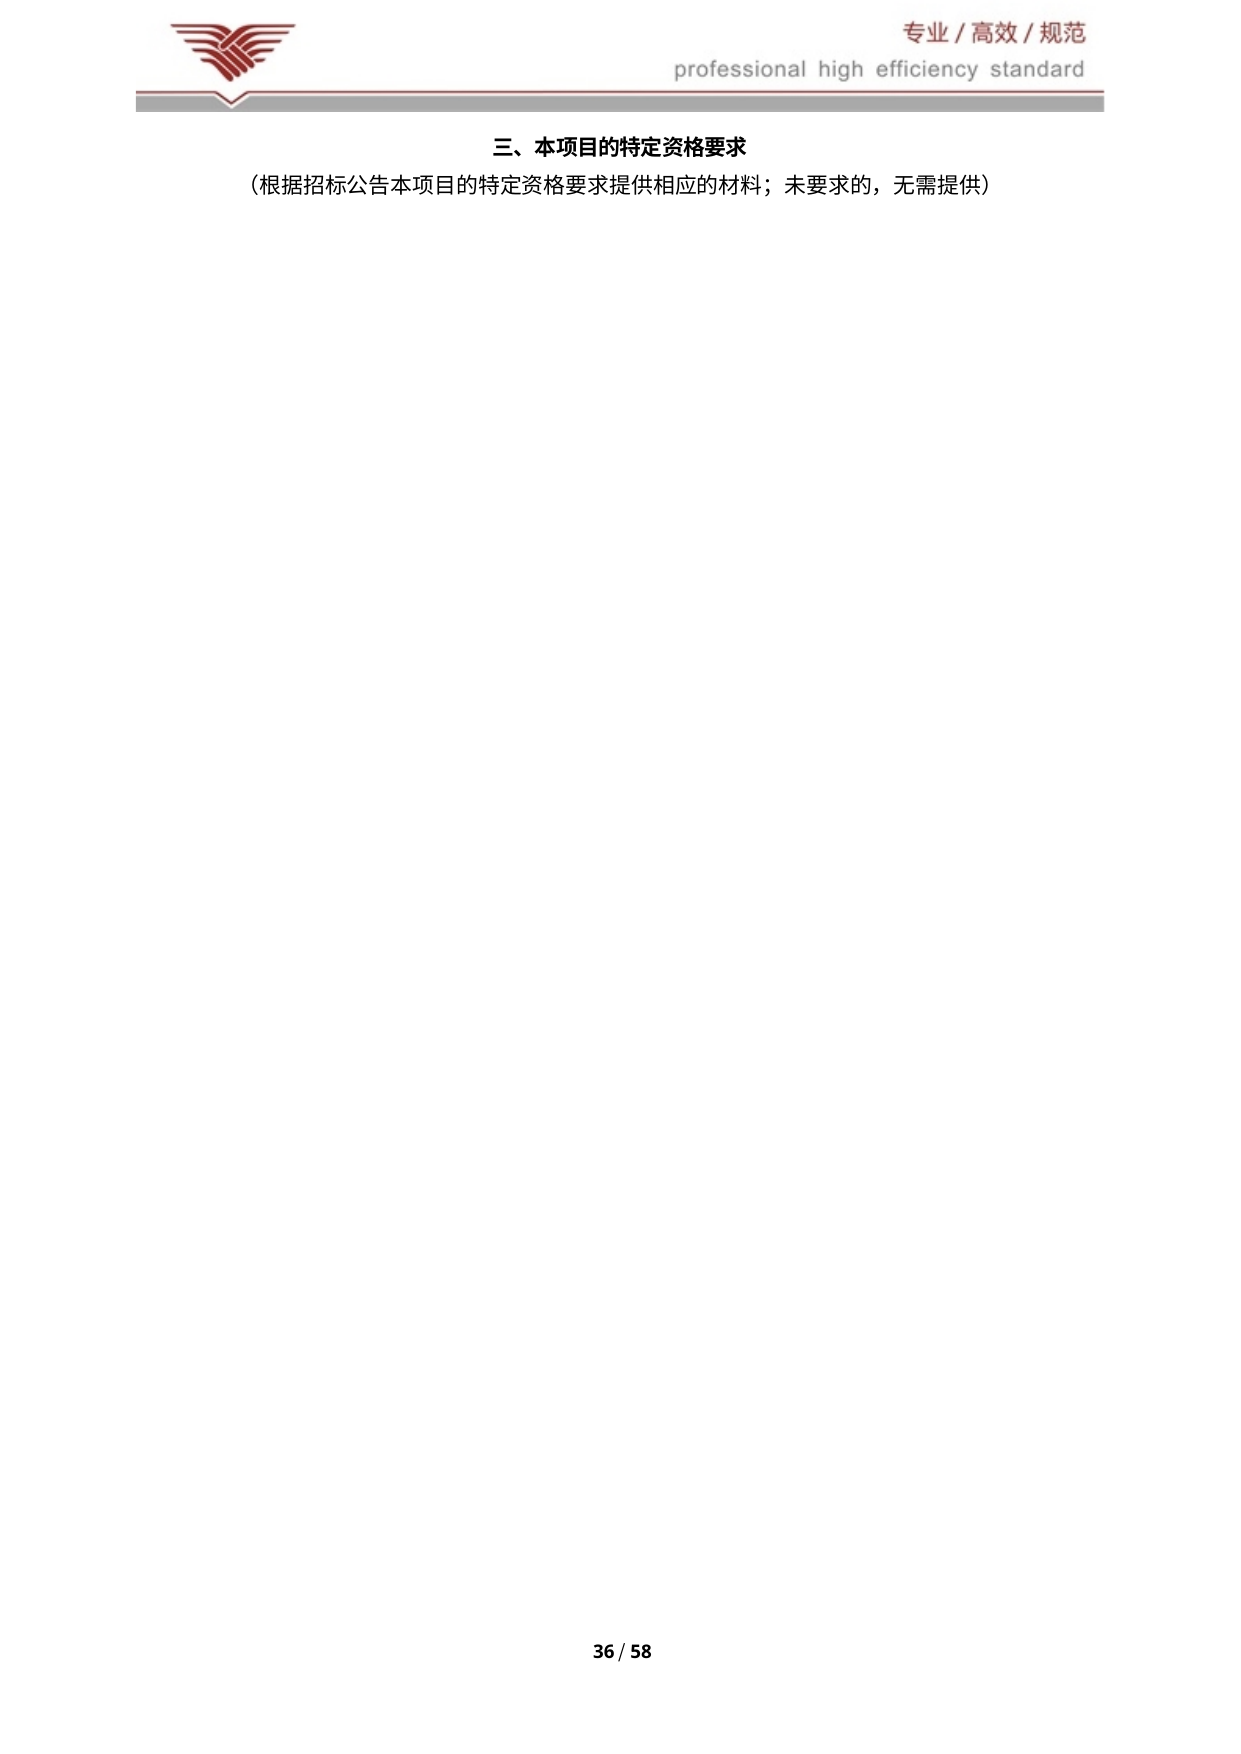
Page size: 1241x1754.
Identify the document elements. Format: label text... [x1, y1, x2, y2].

text （根据招标公告本项目的特定资格要求提供相应的材料；未要求的，无需提供） [130, 168, 1110, 199]
picture [135, 0, 1105, 112]
text 三、本项目的特定资格要求 [130, 130, 1110, 162]
